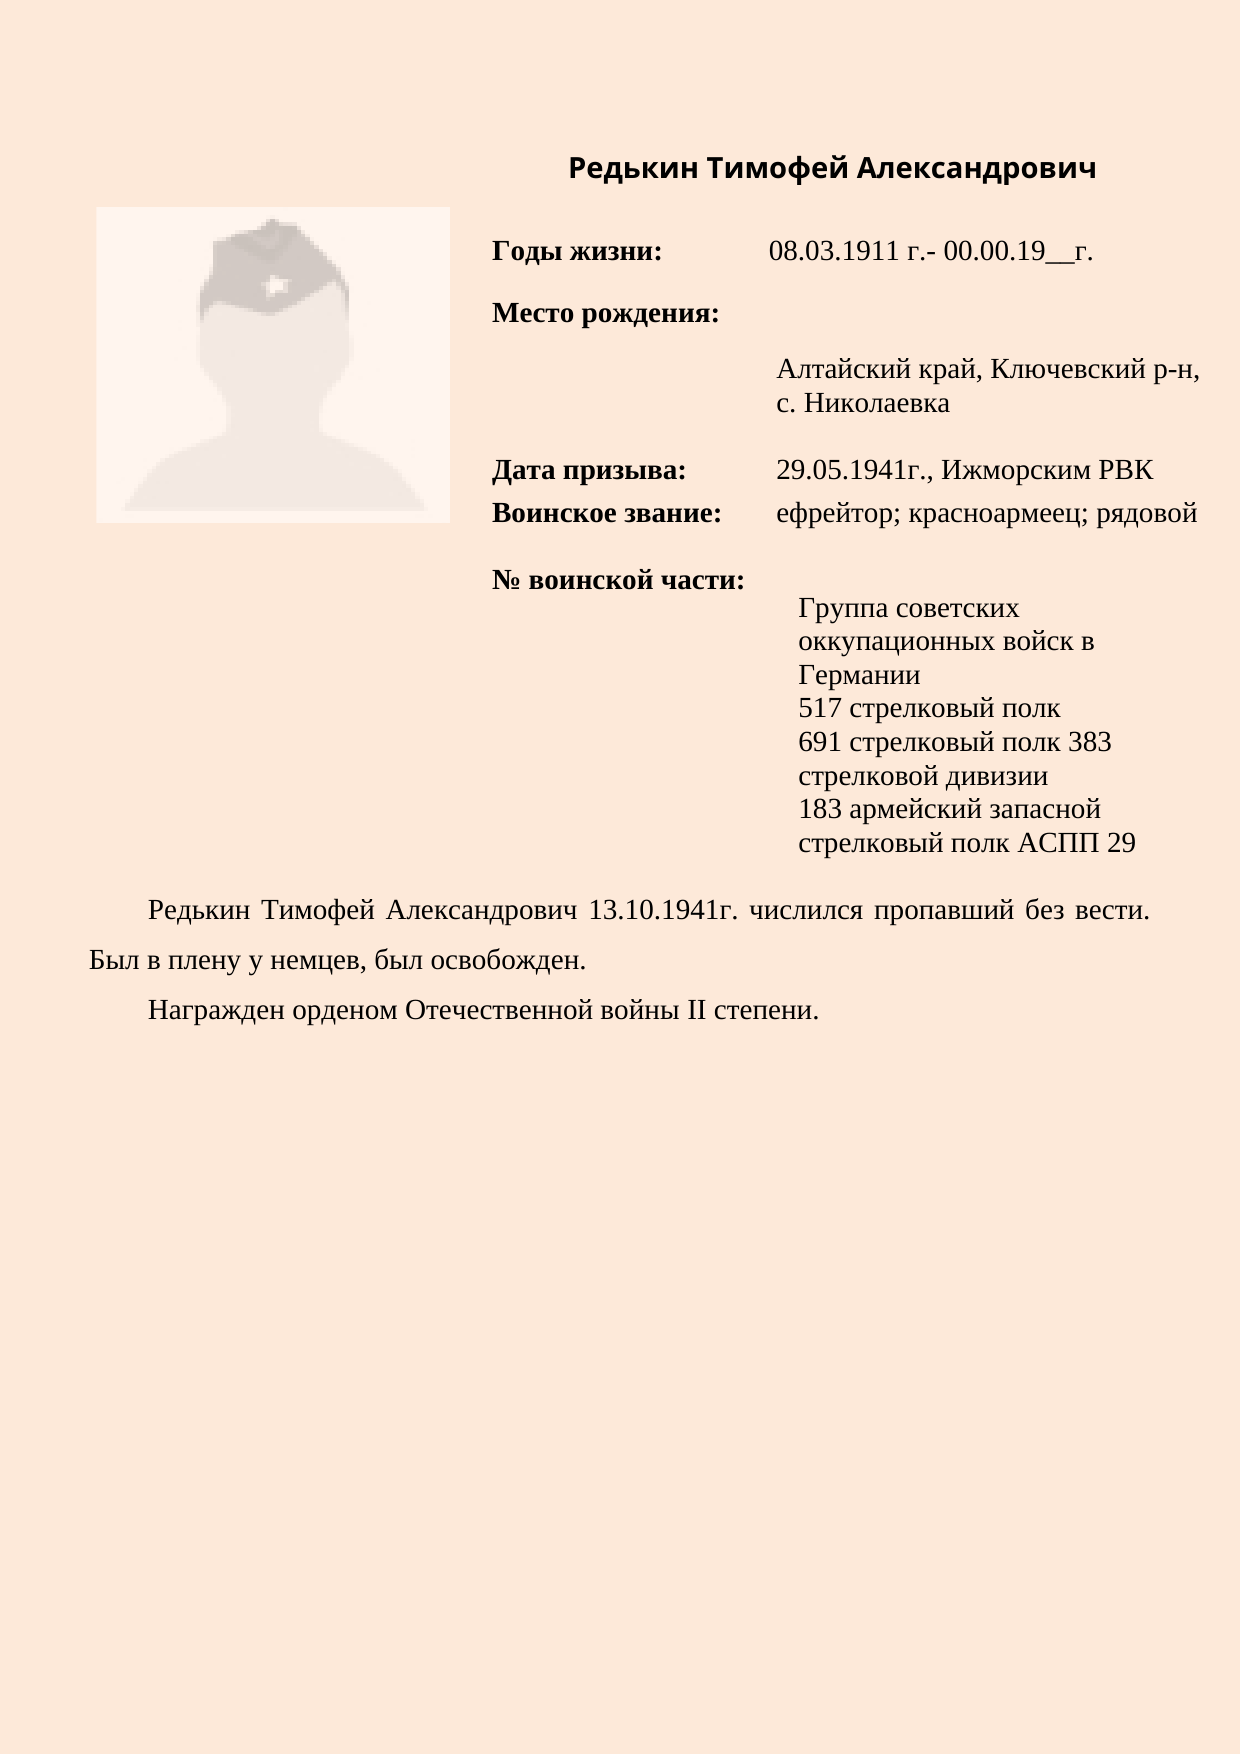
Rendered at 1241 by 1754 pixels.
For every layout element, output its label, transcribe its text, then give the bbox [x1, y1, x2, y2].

table_cell Воинское звание: [481, 495, 765, 562]
table_cell 29.05.1941г., Ижморским РВК [765, 452, 1214, 495]
table_cell 08.03.1911 г.- 00.00.19__г. [735, 234, 1185, 295]
table_cell Дата призыва: [481, 452, 765, 495]
table_cell Группа советских оккупационных войск в Германии 517 стрелковый полк 691 стрелковый полк 383 стрелковой дивизии 183 армейский запасной стрелковый полк АСПП 29 [787, 562, 1192, 892]
table_header [78, 148, 481, 892]
table_cell Алтайский край, Ключевский р-н, с. Николаевка [765, 295, 1214, 452]
table_header Редькин Тимофей Александрович [481, 148, 1185, 233]
table_cell Годы жизни: [481, 234, 735, 295]
table_cell ефрейтор; красноармеец; рядовой [765, 495, 1214, 562]
text Редькин Тимофей Александрович 13.10.1941г. числился пропавший без вести. Был в плену у немцев, был освобожден. [89, 892, 1152, 976]
table_cell Место рождения: [481, 295, 765, 452]
table_cell № воинской части: [481, 562, 787, 892]
text Награжден орденом Отечественной войны II степени. [89, 992, 1152, 1026]
